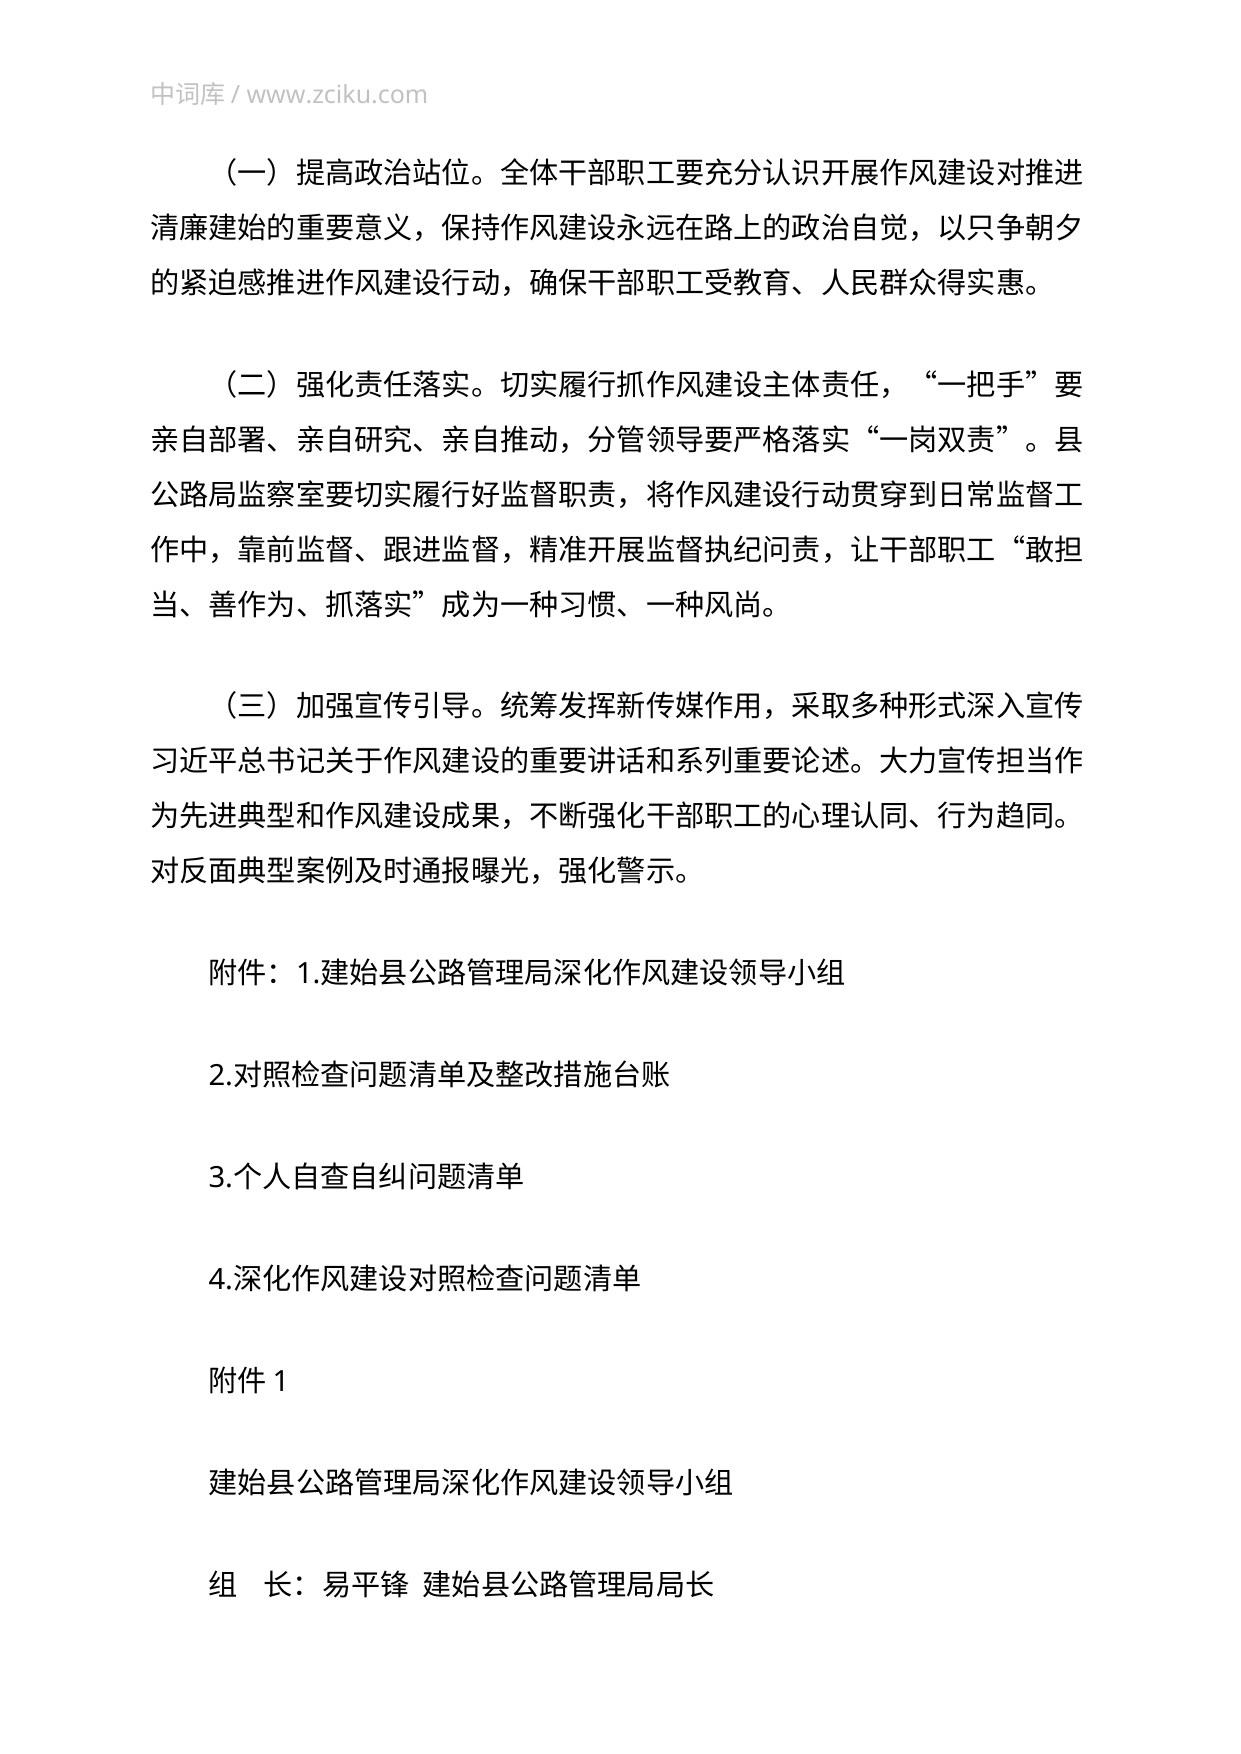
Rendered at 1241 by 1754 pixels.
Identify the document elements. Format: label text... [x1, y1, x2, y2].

text 组 长：易平锋 建始县公路管理局局长 [150, 1561, 1090, 1603]
text （一）提高政治站位。全体干部职工要充分认识开展作风建设对推进清廉建始的重要意义，保持作风建设永远在路上的政治自觉，以只争朝夕的紧迫感推进作风建设行动，确保干部职工受教育、人民群众得实惠。 [150, 150, 1090, 302]
text 2.对照检查问题清单及整改措施台账 [150, 1051, 1090, 1094]
text 附件：1.建始县公路管理局深化作风建设领导小组 [150, 949, 1090, 992]
text （三）加强宣传引导。统筹发挥新传媒作用，采取多种形式深入宣传习近平总书记关于作风建设的重要讲话和系列重要论述。大力宣传担当作为先进典型和作风建设成果，不断强化干部职工的心理认同、行为趋同。对反面典型案例及时通报曝光，强化警示。 [150, 683, 1090, 890]
text 3.个人自查自纠问题清单 [150, 1153, 1090, 1196]
text 建始县公路管理局深化作风建设领导小组 [150, 1459, 1090, 1502]
text 4.深化作风建设对照检查问题清单 [150, 1255, 1090, 1298]
text 附件1 [150, 1357, 1090, 1400]
text （二）强化责任落实。切实履行抓作风建设主体责任，“一把手”要亲自部署、亲自研究、亲自推动，分管领导要严格落实“一岗双责”。县公路局监察室要切实履行好监督职责，将作风建设行动贯穿到日常监督工作中，靠前监督、跟进监督，精准开展监督执纪问责，让干部职工“敢担当、善作为、抓落实”成为一种习惯、一种风尚。 [150, 362, 1090, 623]
